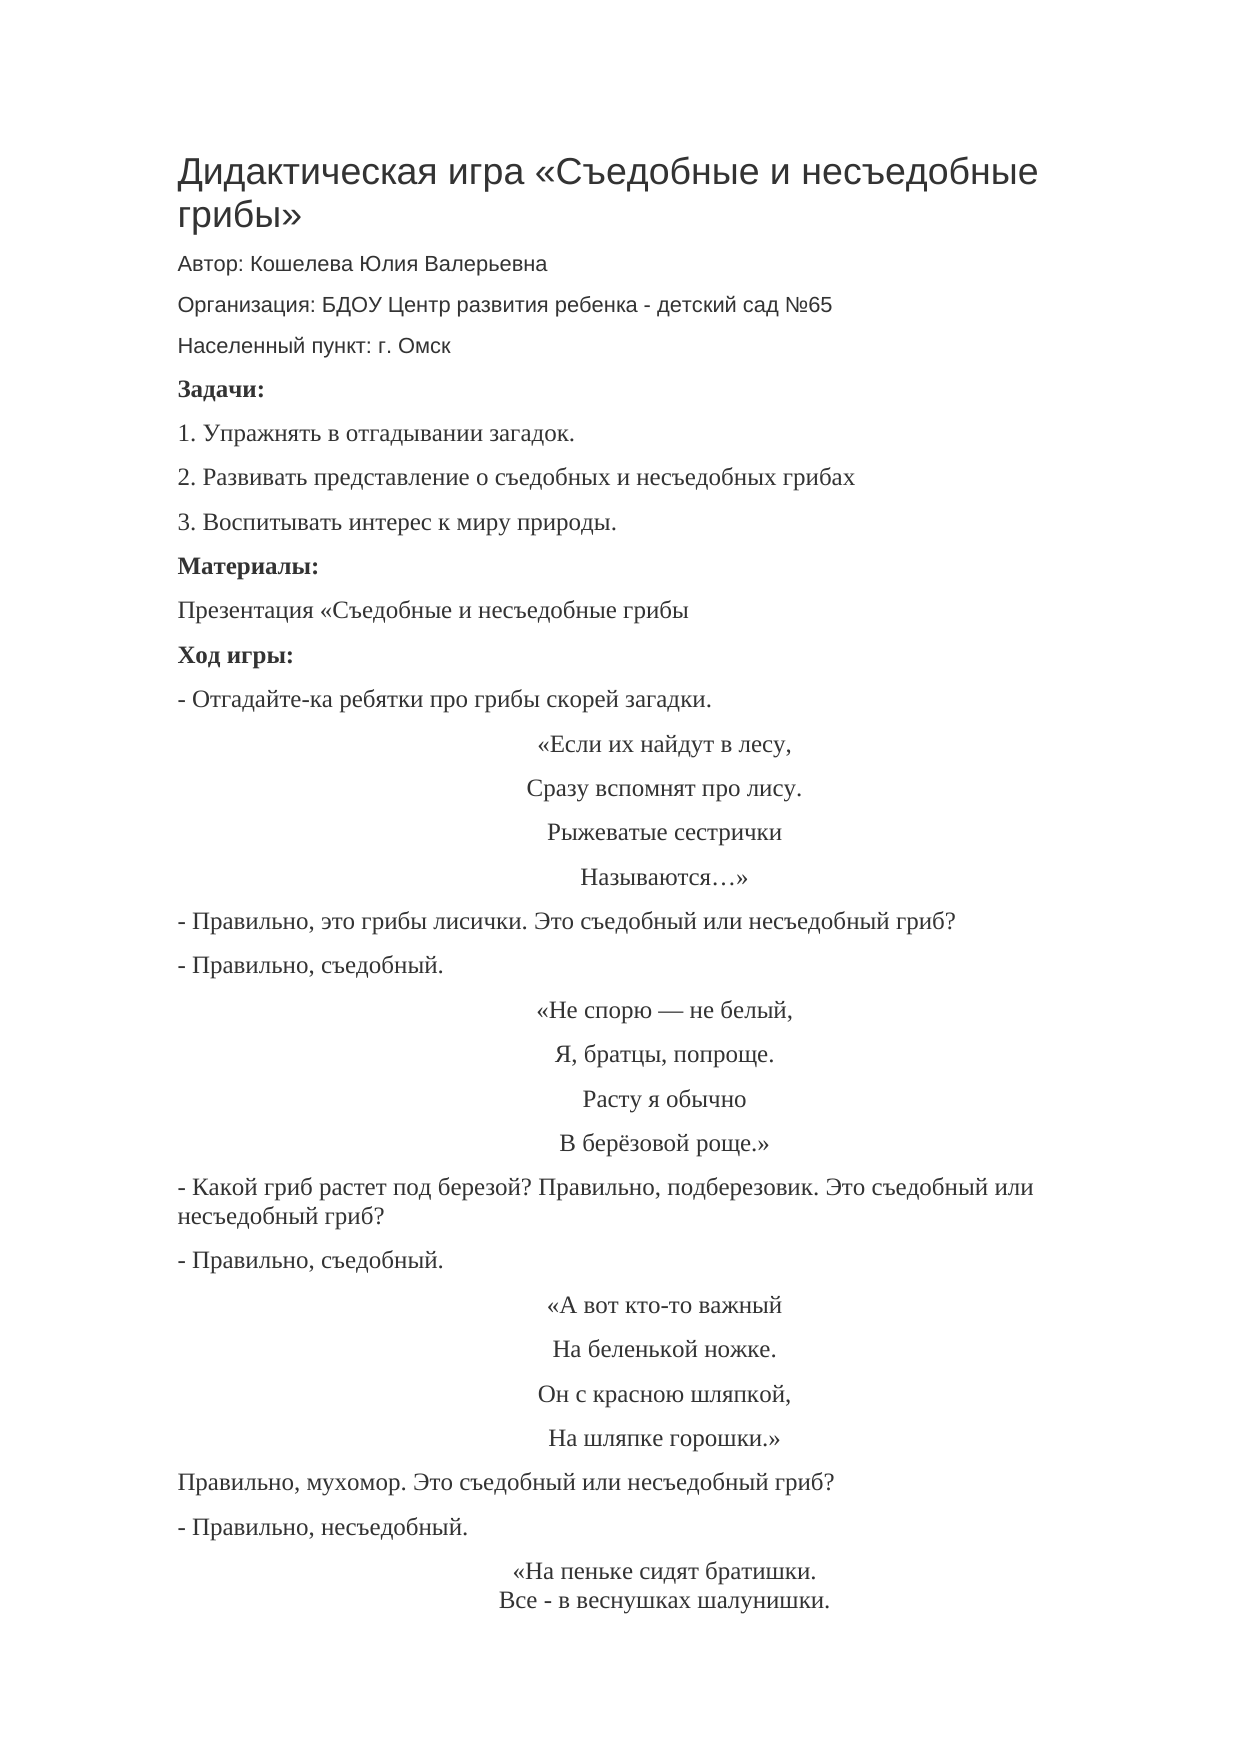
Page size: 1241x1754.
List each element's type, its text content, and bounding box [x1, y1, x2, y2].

text - Правильно, это грибы лисички. Это съедобный или несъедобный гриб? [177, 906, 1152, 935]
text Рыжеватые сестрички [177, 817, 1152, 846]
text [177, 1556, 1152, 1614]
text - Правильно, съедобный. [177, 1246, 1152, 1274]
text 3. Воспитывать интерес к миру природы. [177, 507, 1152, 536]
text Сразу вспомнят про лису. [177, 773, 1152, 802]
text Расту я обычно [177, 1084, 1152, 1112]
text Организация: БДОУ Центр развития ребенка - детский сад №65 [177, 292, 1152, 317]
text «Не спорю — не белый, [177, 995, 1152, 1024]
text Он с красною шляпкой, [177, 1379, 1152, 1407]
text Презентация «Съедобные и несъедобные грибы [177, 596, 1152, 624]
text «А вот кто-то важный [177, 1290, 1152, 1319]
text На шляпке горошки.» [177, 1423, 1152, 1452]
text 1. Упражнять в отгадывании загадок. [177, 418, 1152, 447]
text Населенный пункт: г. Омск [177, 333, 1152, 358]
text На беленькой ножке. [177, 1334, 1152, 1363]
text Материалы: [177, 551, 1152, 580]
text Дидактическая игра «Съедобные и несъедобные грибы» [177, 149, 1152, 236]
text Задачи: [177, 374, 1152, 402]
text Автор: Кошелева Юлия Валерьевна [177, 251, 1152, 276]
text Я, братцы, попроще. [177, 1039, 1152, 1068]
text 2. Развивать представление о съедобных и несъедобных грибах [177, 462, 1152, 491]
text - Какой гриб растет под березой? Правильно, подберезовик. Это съедобный или несъедобный гриб? [177, 1172, 1152, 1230]
text - Правильно, несъедобный. [177, 1512, 1152, 1541]
text «Если их найдут в лесу, [177, 729, 1152, 757]
text - Отгадайте-ка ребятки про грибы скорей загадки. [177, 684, 1152, 713]
text Ход игры: [177, 640, 1152, 669]
text Называются…» [177, 862, 1152, 891]
text - Правильно, съедобный. [177, 951, 1152, 979]
text В берёзовой роще.» [177, 1128, 1152, 1157]
text Правильно, мухомор. Это съедобный или несъедобный гриб? [177, 1467, 1152, 1496]
